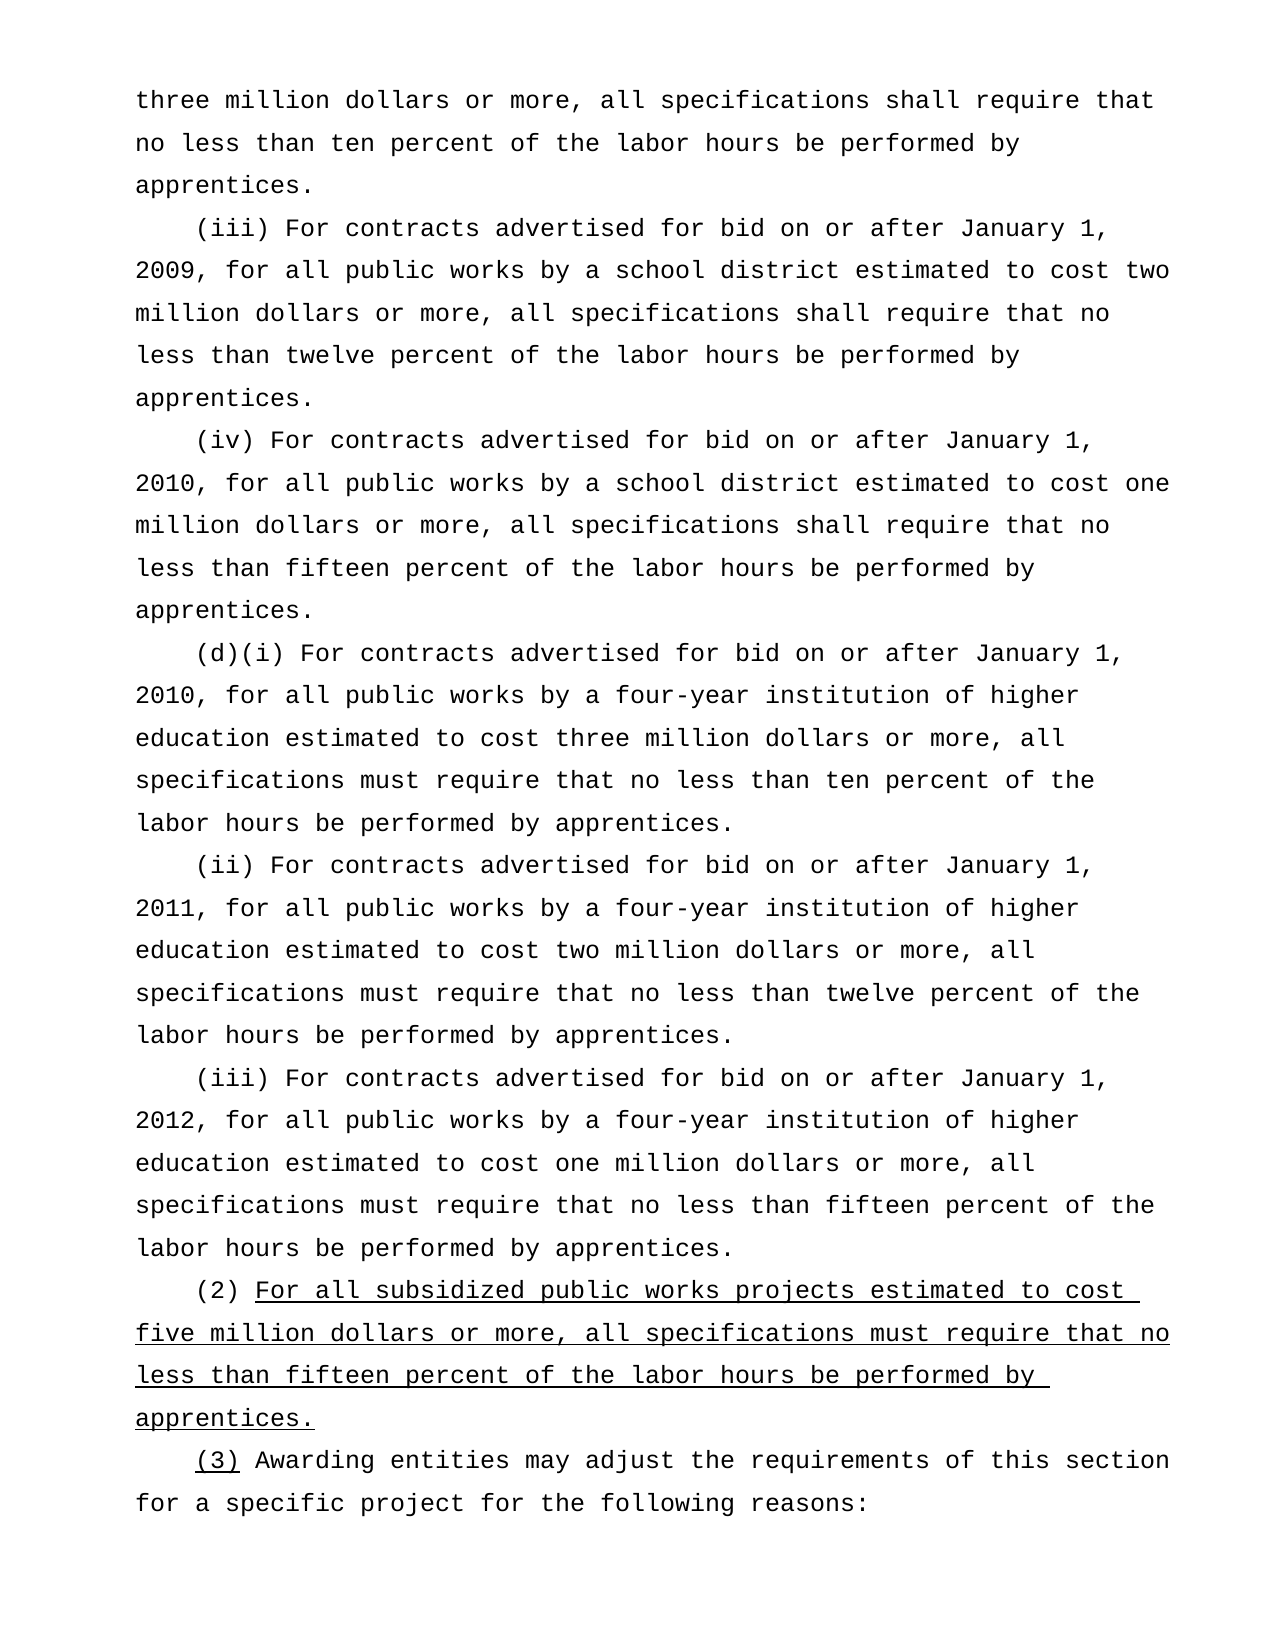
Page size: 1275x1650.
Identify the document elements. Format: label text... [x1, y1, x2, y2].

text (2) For all subsidized public works projects estimated to cost five million dollars or more, all specifications must require that no less than fifteen percent of the labor hours be performed by apprentices. [135, 1265, 1170, 1344]
text (3) Awarding entities may adjust the requirements of this section for a specific project for the following reasons: [135, 1435, 1170, 1520]
text (iii) For contracts advertised for bid on or after January 1, 2009, for all public works by a school district estimated to cost two million dollars or more, all specifications shall require that no less than twelve percent of the labor hours be performed by apprentices. [135, 202, 1170, 415]
text (iii) For contracts advertised for bid on or after January 1, 2012, for all public works by a four-year institution of higher education estimated to cost one million dollars or more, all specifications must require that no less than fifteen percent of the labor hours be performed by apprentices. [135, 1052, 1170, 1265]
text (ii) For contracts advertised for bid on or after January 1, 2011, for all public works by a four-year institution of higher education estimated to cost two million dollars or more, all specifications must require that no less than twelve percent of the labor hours be performed by apprentices. [135, 840, 1170, 1052]
text (d)(i) For contracts advertised for bid on or after January 1, 2010, for all public works by a four-year institution of higher education estimated to cost three million dollars or more, all specifications must require that no less than ten percent of the labor hours be performed by apprentices. [135, 627, 1170, 840]
text (2) For all subsidized public works projects estimated to cost five million dollars or more, all specifications must require that no less than fifteen percent of the labor hours be performed by apprentices. [135, 1345, 1170, 1435]
text (iv) For contracts advertised for bid on or after January 1, 2010, for all public works by a school district estimated to cost one million dollars or more, all specifications shall require that no less than fifteen percent of the labor hours be performed by apprentices. [135, 415, 1170, 627]
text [135, 75, 1170, 202]
